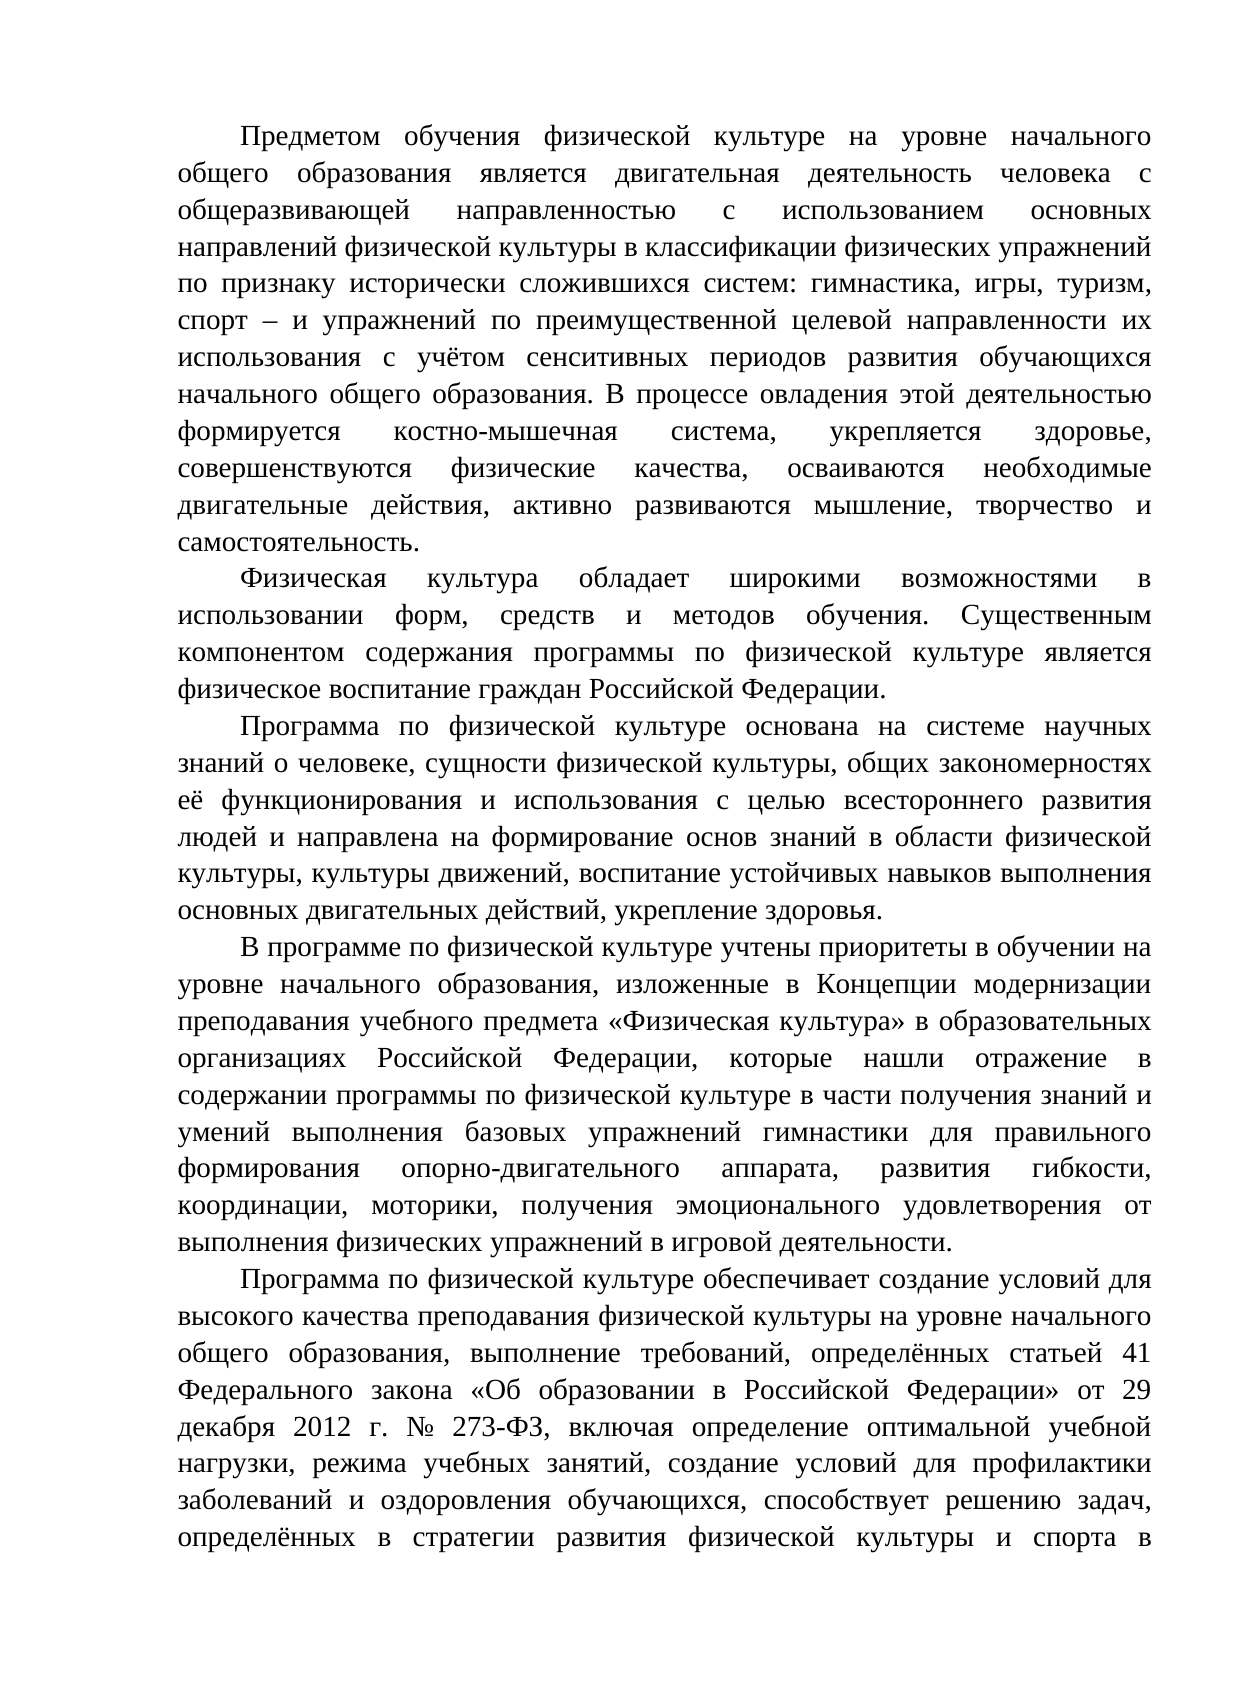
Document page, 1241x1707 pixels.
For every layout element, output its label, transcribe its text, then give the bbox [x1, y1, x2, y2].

text Физическая культура обладает широкими возможностями в использовании форм, средств и методов обучения. Существенным компонентом содержания программы по физической культуре является физическое воспитание граждан Российской Федерации. [177, 561, 1152, 705]
text В программе по физической культуре учтены приоритеты в обучении на уровне начального образования, изложенные в Концепции модернизации преподавания учебного предмета «Физическая культура» в образовательных организациях Российской Федерации, которые нашли отражение в содержании программы по физической культуре в части получения знаний и умений выполнения базовых упражнений гимнастики для правильного формирования опорно-двигательного аппарата, развития гибкости, координации, моторики, получения эмоционального удовлетворения от выполнения физических упражнений в игровой деятельности. [177, 929, 1152, 1258]
text Программа по физической культуре основана на системе научных знаний о человеке, сущности физической культуры, общих закономерностях её функционирования и использования с целью всестороннего развития людей и направлена на формирование основ знаний в области физической культуры, культуры движений, воспитание устойчивых навыков выполнения основных двигательных действий, укрепление здоровья. [177, 708, 1152, 926]
text Предметом обучения физической культуре на уровне начального общего образования является двигательная деятельность человека с общеразвивающей направленностью с использованием основных направлений физической культуры в классификации физических упражнений по признаку исторически сложившихся систем: гимнастика, игры, туризм, спорт – и упражнений по преимущественной целевой направленности их использования с учётом сенситивных периодов развития обучающихся начального общего образования. В процессе овладения этой деятельностью формируется костно-мышечная система, укрепляется здоровье, совершенствуются физические качества, осваиваются необходимые двигательные действия, активно развиваются мышление, творчество и самостоятельность. [177, 118, 1152, 557]
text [177, 1261, 1152, 1553]
